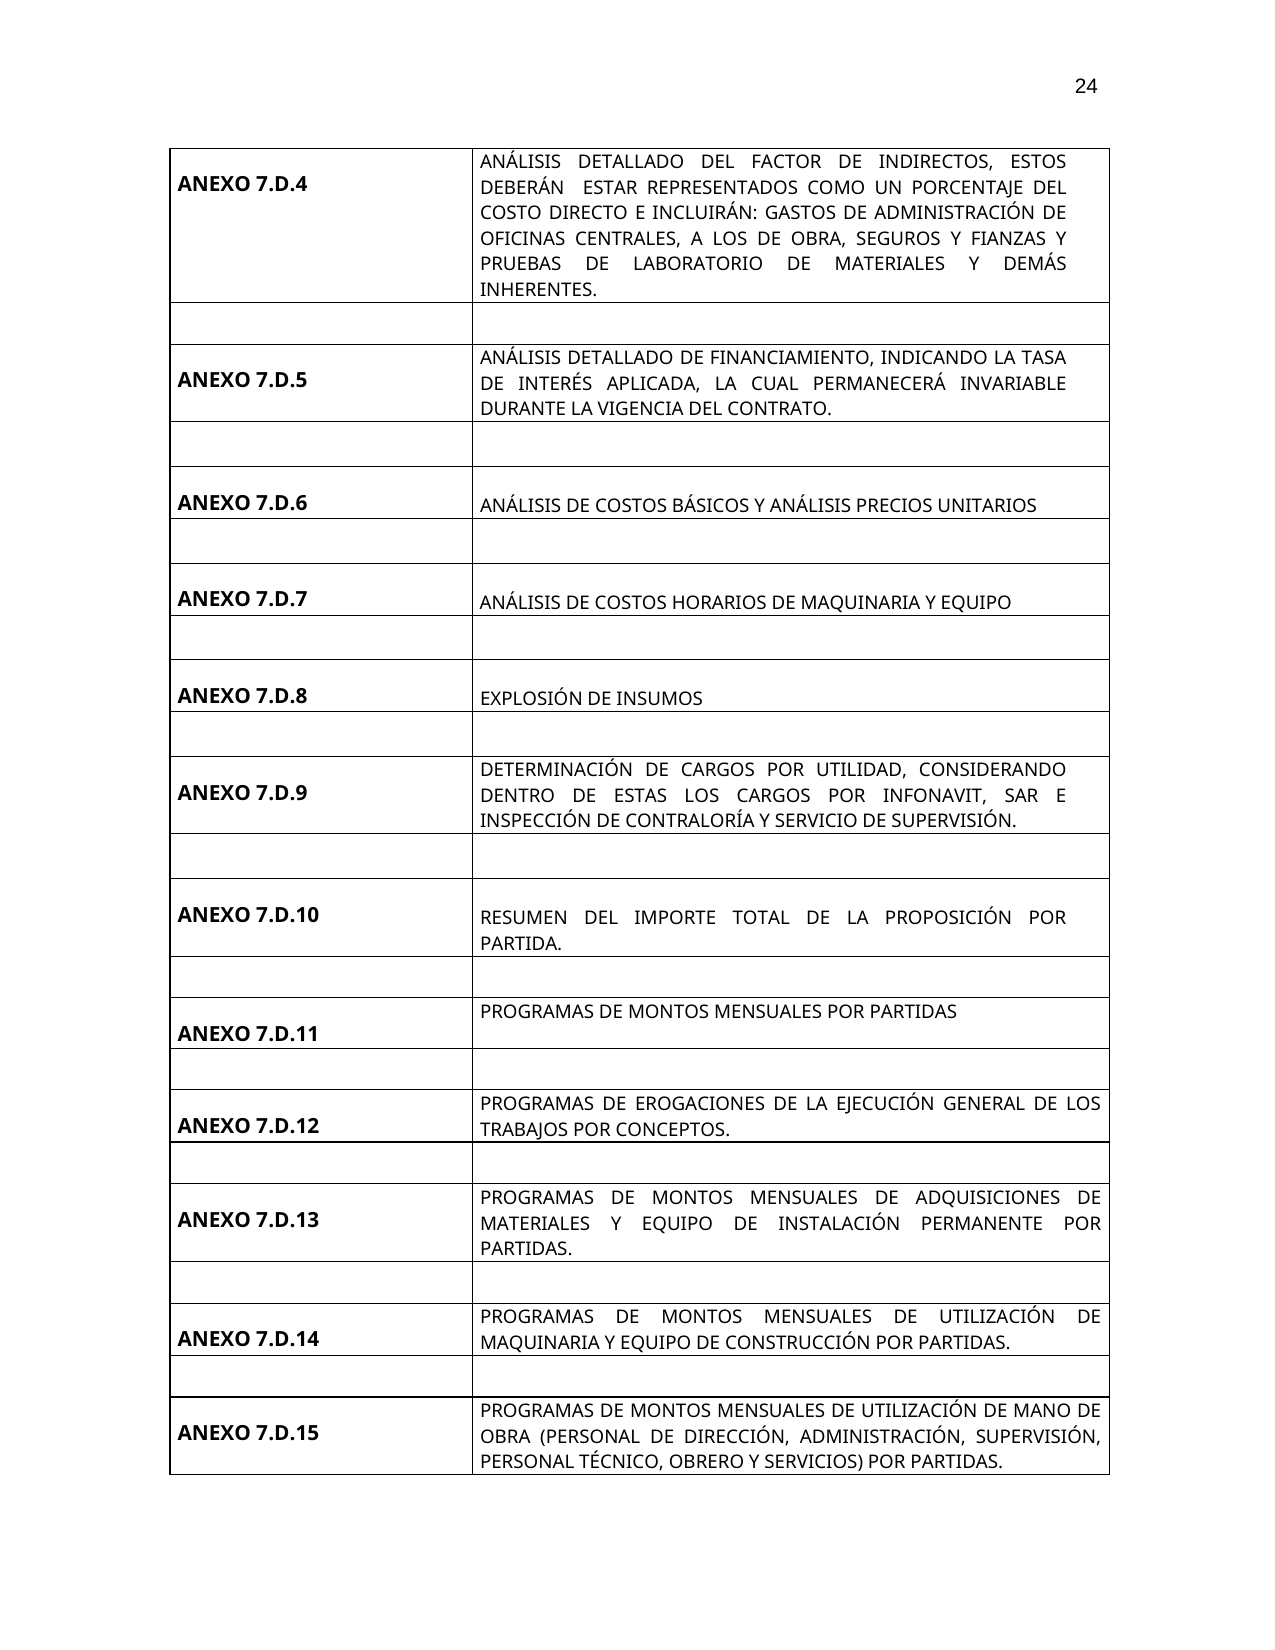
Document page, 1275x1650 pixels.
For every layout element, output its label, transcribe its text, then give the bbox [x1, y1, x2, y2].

table_cell [473, 1262, 1109, 1303]
table_cell [171, 834, 472, 878]
table_cell ANEXO 7.D.15 [171, 1398, 472, 1474]
table_cell [473, 1356, 1109, 1396]
table_cell ANEXO 7.D.10 [171, 879, 472, 956]
table_cell PROGRAMAS DE EROGACIONES DE LA EJECUCIÓN GENERAL DE LOS TRABAJOS POR CONCEPTOS. [473, 1090, 1109, 1141]
table_cell [171, 616, 472, 659]
table_cell PROGRAMAS DE MONTOS MENSUALES DE ADQUISICIONES DE MATERIALES Y EQUIPO DE INSTALACIÓN PERMANENTE POR PARTIDAS. [473, 1184, 1109, 1261]
table_cell ANEXO 7.D.4 [171, 149, 472, 302]
table_cell [473, 1143, 1109, 1183]
table_cell [473, 519, 1109, 562]
table_cell [171, 1262, 472, 1303]
table_cell ANÁLISIS DETALLADO DE FINANCIAMIENTO, INDICANDO LA TASA DE INTERÉS APLICADA, LA CUAL PERMANECERÁ INVARIABLE DURANTE LA VIGENCIA DEL CONTRATO. [473, 345, 1109, 421]
table_cell [171, 1356, 472, 1396]
table_cell ANEXO 7.D.13 [171, 1184, 472, 1261]
table_cell [171, 519, 472, 562]
table_cell [171, 712, 472, 756]
table_cell ANEXO 7.D.5 [171, 345, 472, 421]
table_cell [171, 1143, 472, 1183]
table_cell ANEXO 7.D.7 [171, 564, 472, 614]
table_cell EXPLOSIÓN DE INSUMOS [473, 660, 1109, 711]
table_cell [473, 712, 1109, 756]
table_cell ANÁLISIS DE COSTOS HORARIOS DE MAQUINARIA Y EQUIPO [473, 564, 1109, 614]
table_cell [473, 616, 1109, 659]
table_cell DETERMINACIÓN DE CARGOS POR UTILIDAD, CONSIDERANDO DENTRO DE ESTAS LOS CARGOS POR INFONAVIT, SAR E INSPECCIÓN DE CONTRALORÍA Y SERVICIO DE SUPERVISIÓN. [473, 757, 1109, 833]
table_cell ANÁLISIS DE COSTOS BÁSICOS Y ANÁLISIS PRECIOS UNITARIOS [473, 467, 1109, 518]
table_cell [171, 957, 472, 997]
table_cell [171, 422, 472, 466]
table_cell [473, 303, 1109, 343]
table_cell PROGRAMAS DE MONTOS MENSUALES POR PARTIDAS [473, 998, 1109, 1048]
table_cell ANEXO 7.D.9 [171, 757, 472, 833]
table_cell PROGRAMAS DE MONTOS MENSUALES DE UTILIZACIÓN DE MAQUINARIA Y EQUIPO DE CONSTRUCCIÓN POR PARTIDAS. [473, 1304, 1109, 1355]
table_cell ANEXO 7.D.12 [171, 1090, 472, 1141]
table_cell [171, 303, 472, 343]
table_cell PROGRAMAS DE MONTOS MENSUALES DE UTILIZACIÓN DE MANO DE OBRA (PERSONAL DE DIRECCIÓN, ADMINISTRACIÓN, SUPERVISIÓN, PERSONAL TÉCNICO, OBRERO Y SERVICIOS) POR PARTIDAS. [473, 1398, 1109, 1474]
table_cell ANEXO 7.D.8 [171, 660, 472, 711]
table_cell ANEXO 7.D.11 [171, 998, 472, 1048]
table_cell RESUMEN DEL IMPORTE TOTAL DE LA PROPOSICIÓN POR PARTIDA. [473, 879, 1109, 956]
table_cell [171, 1049, 472, 1089]
table_cell [473, 422, 1109, 466]
table_cell [473, 834, 1109, 878]
table_cell ANEXO 7.D.14 [171, 1304, 472, 1355]
table_cell [473, 957, 1109, 997]
table_cell ANÁLISIS DETALLADO DEL FACTOR DE INDIRECTOS, ESTOS DEBERÁN ESTAR REPRESENTADOS COMO UN PORCENTAJE DEL COSTO DIRECTO E INCLUIRÁN: GASTOS DE ADMINISTRACIÓN DE OFICINAS CENTRALES, A LOS DE OBRA, SEGUROS Y FIANZAS Y PRUEBAS DE LABORATORIO DE MATERIALES Y DEMÁS INHERENTES. [473, 149, 1109, 302]
table_cell ANEXO 7.D.6 [171, 467, 472, 518]
table_cell [473, 1049, 1109, 1089]
